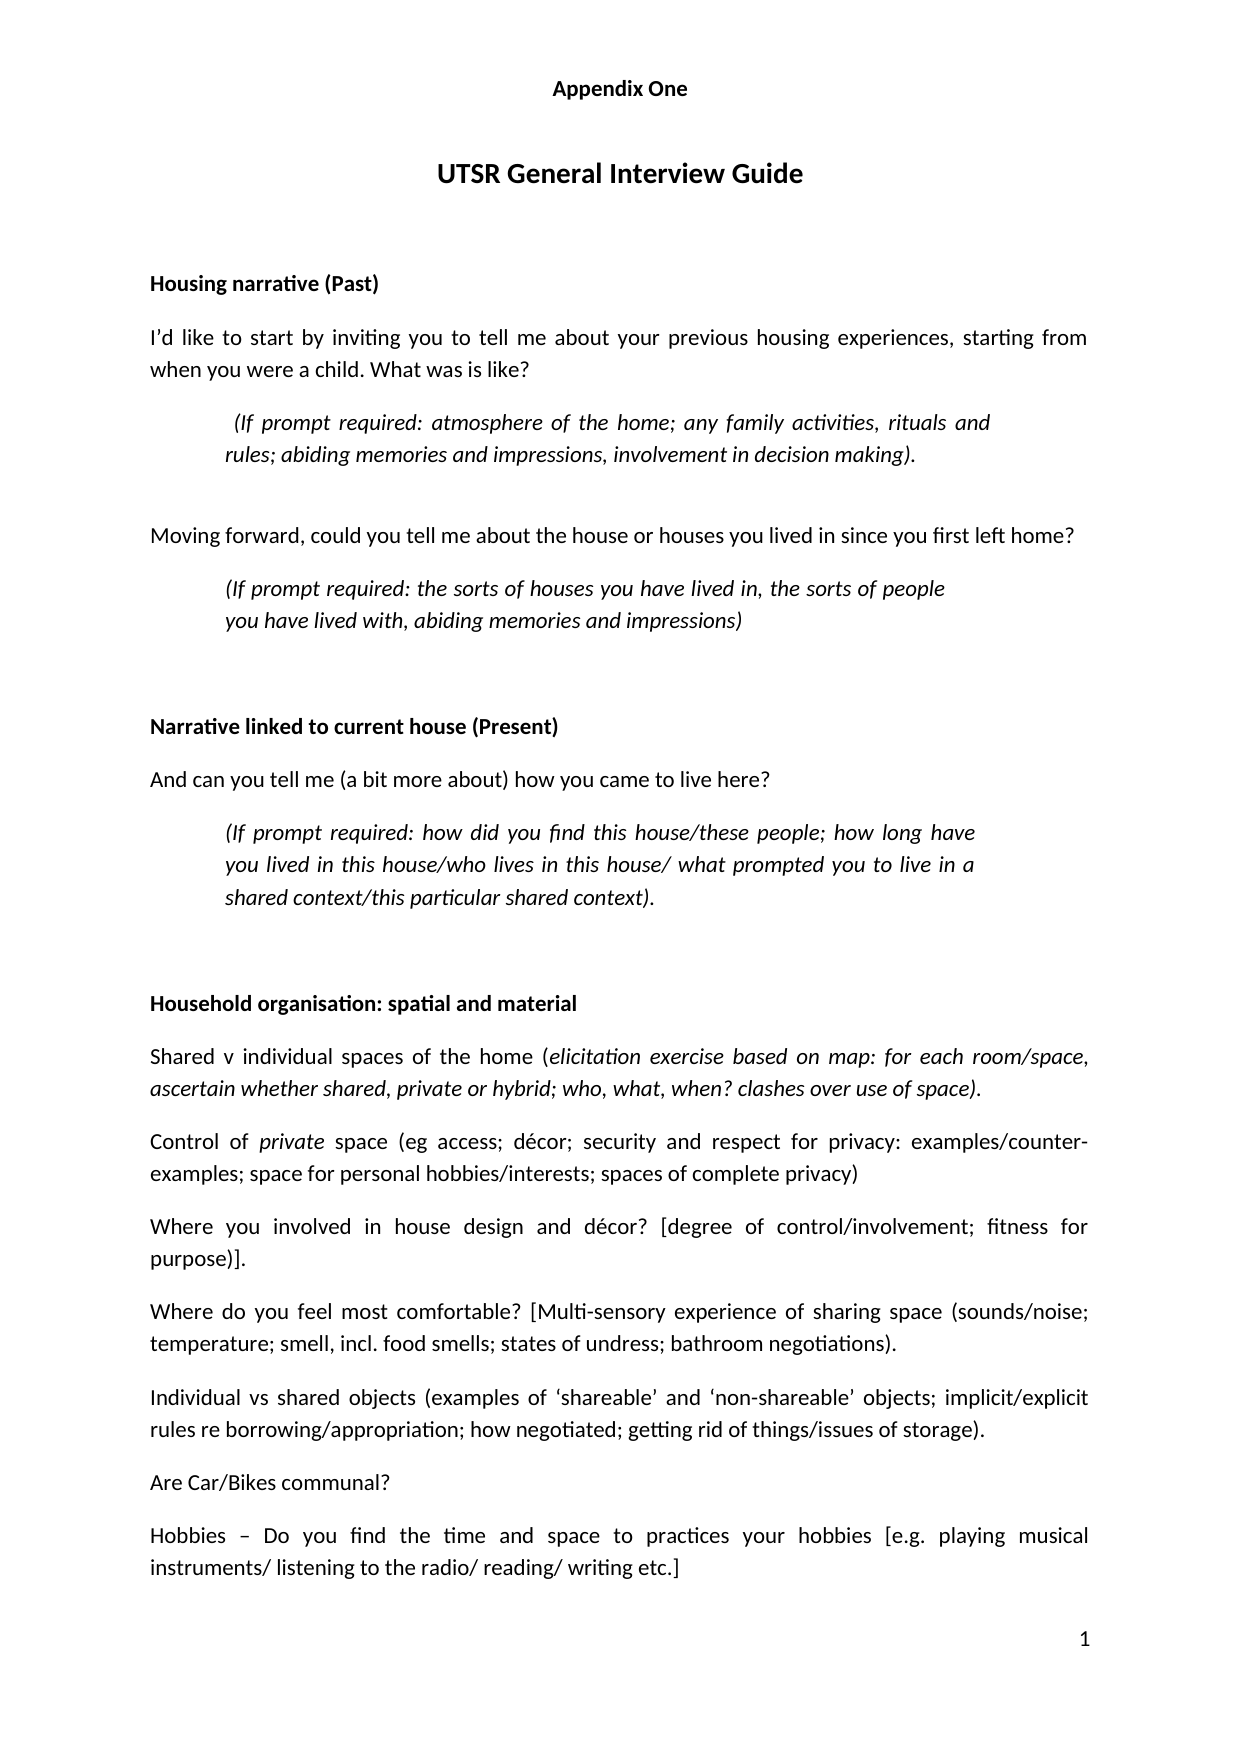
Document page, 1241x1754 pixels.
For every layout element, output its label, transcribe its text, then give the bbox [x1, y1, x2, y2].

text Narrative linked to current house (Present) [150, 712, 1090, 740]
text (If prompt required: atmosphere of the home; any family activities, rituals and rules; abiding memories and impressions, involvement in decision making). [225, 408, 992, 468]
text UTSR General Interview Guide [150, 155, 1090, 190]
text Moving forward, could you tell me about the house or houses you lived in since you first left home? [150, 521, 1090, 549]
text (If prompt required: how did you find this house/these people; how long have you lived in this house/who lives in this house/ what prompted you to live in a shared context/this particular shared context). [225, 818, 977, 911]
text Household organisation: spatial and material [150, 989, 1090, 1017]
text Hobbies – Do you find the time and space to practices your hobbies [e.g. playing musical instruments/ listening to the radio/ reading/ writing etc.] [150, 1521, 1090, 1581]
text (If prompt required: the sorts of houses you have lived in, the sorts of people you have lived with, abiding memories and impressions) [225, 574, 947, 634]
text I’d like to start by inviting you to tell me about your previous housing experiences, starting from when you were a child. What was is like? [150, 323, 1090, 383]
text Control of private space (eg access; décor; security and respect for privacy: examples/counter-examples; space for personal hobbies/interests; spaces of complete privacy) [150, 1127, 1090, 1187]
text Where do you feel most comfortable? [Multi-sensory experience of sharing space (sounds/noise; temperature; smell, incl. food smells; states of undress; bathroom negotiations). [150, 1297, 1090, 1358]
text Are Car/Bikes communal? [150, 1468, 1090, 1496]
text Individual vs shared objects (examples of ‘shareable’ and ‘non-shareable’ objects; implicit/explicit rules re borrowing/appropriation; how negotiated; getting rid of things/issues of storage). [150, 1383, 1090, 1443]
text Housing narrative (Past) [150, 269, 1090, 298]
text And can you tell me (a bit more about) how you came to live here? [150, 765, 1090, 793]
text Shared v individual spaces of the home (elicitation exercise based on map: for each room/space, ascertain whether shared, private or hybrid; who, what, when? clashes over use of space). [150, 1042, 1090, 1102]
text Where you involved in house design and décor? [degree of control/involvement; fitness for purpose)]. [150, 1212, 1090, 1272]
